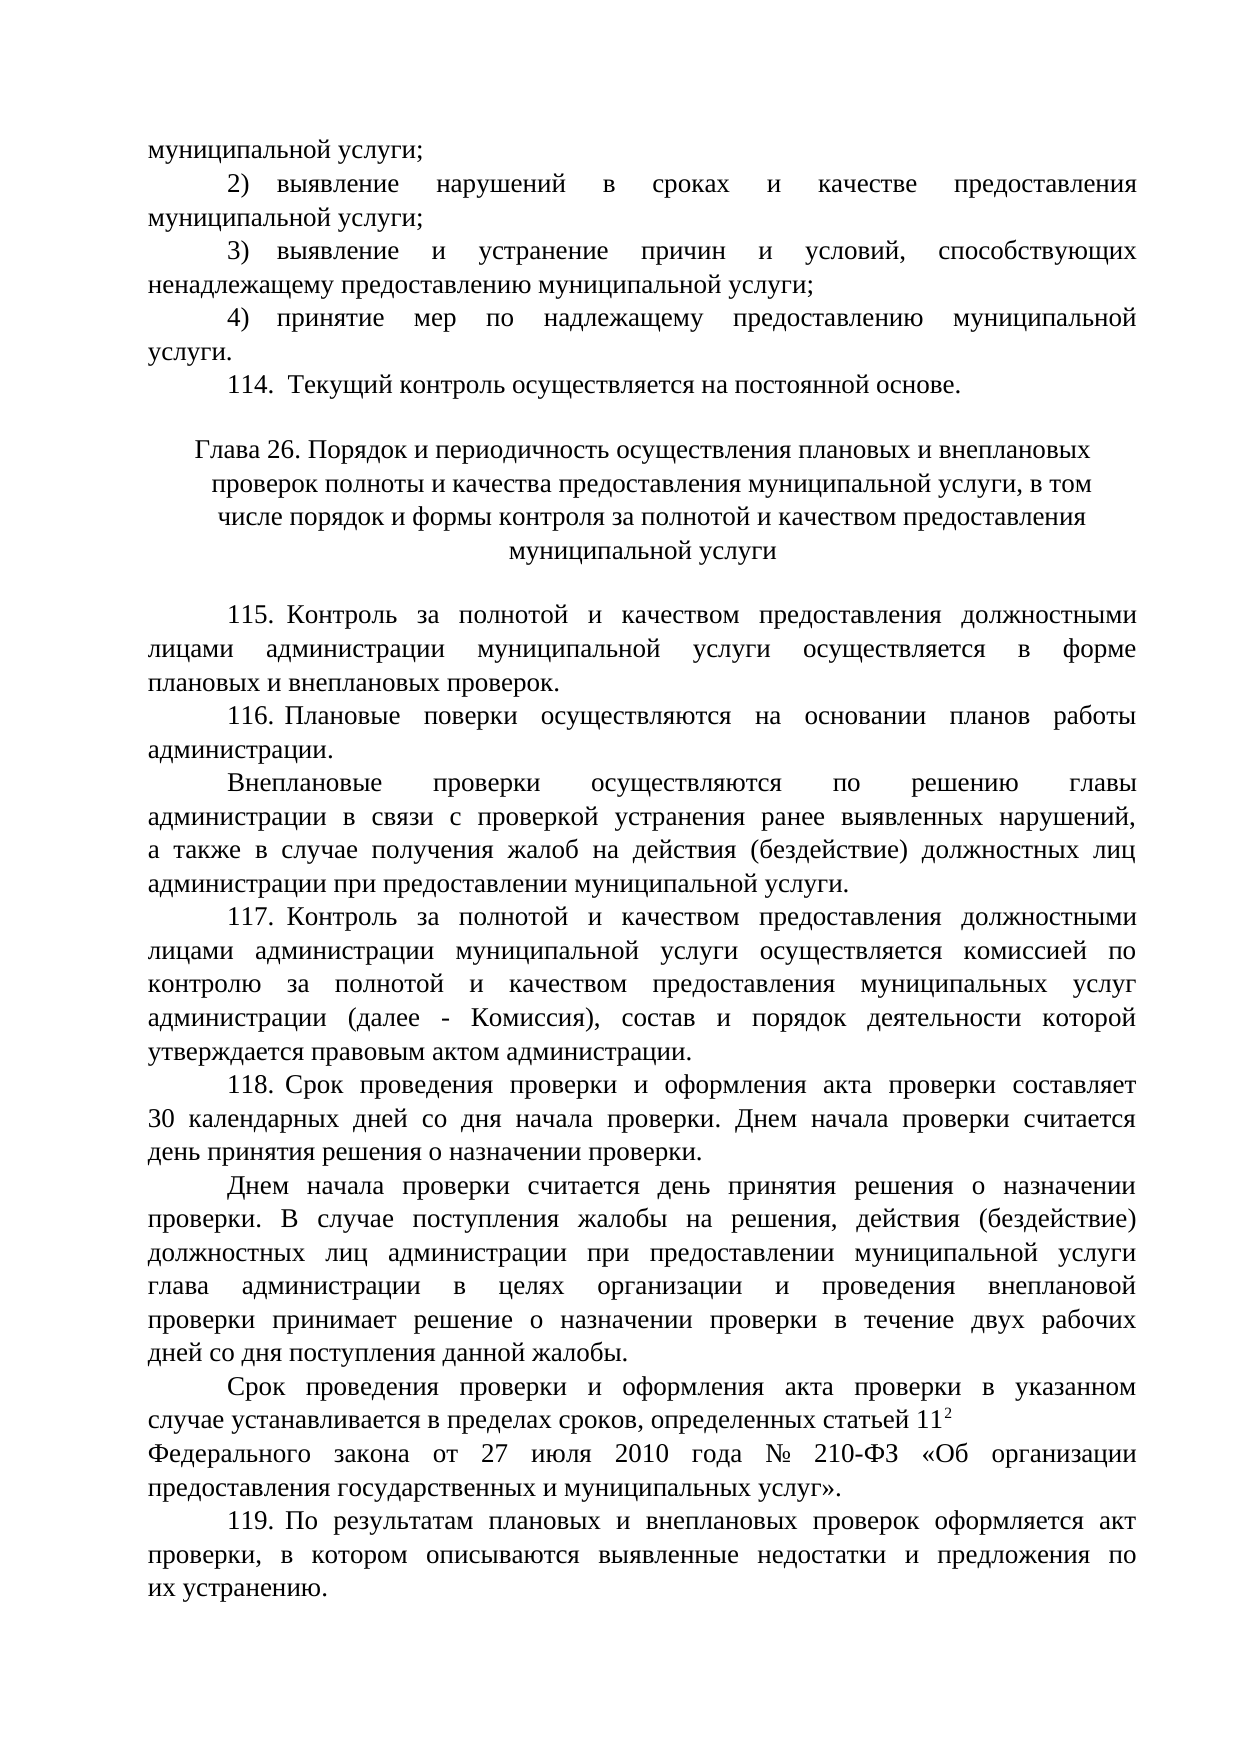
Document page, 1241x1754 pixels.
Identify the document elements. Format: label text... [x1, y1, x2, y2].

list принятие мер по надлежащему предоставлению муниципальной услуги. [148, 300, 1138, 367]
list По результатам плановых и внеплановых проверок оформляется акт проверки, в котором описываются выявленные недостатки и предложения по их устранению. [148, 1503, 1138, 1603]
list Контроль за полнотой и качеством предоставления должностными лицами администрации муниципальной услуги осуществляется комиссией по контролю за полнотой и качеством предоставления муниципальных услуг администрации (далее - Комиссия), состав и порядок деятельности которой утверждается правовым актом администрации. [148, 899, 1138, 1067]
text муниципальной услуги [148, 532, 1138, 566]
list выявление и устранение причин и условий, способствующих ненадлежащему предоставлению муниципальной услуги; [148, 233, 1138, 300]
list Плановые поверки осуществляются на основании планов работы администрации. [148, 698, 1138, 765]
text Срок проведения проверки и оформления акта проверки в указанном случае устанавливается в пределах сроков, определенных статьей 112 [148, 1368, 1138, 1436]
list Срок проведения проверки и оформления акта проверки составляет 30 календарных дней со дня начала проверки. Днем начала проверки считается день принятия решения о назначении проверки. [148, 1067, 1138, 1167]
text Днем начала проверки считается день принятия решения о назначении проверки. В случае поступления жалобы на решения, действия (бездействие) должностных лиц администрации при предоставлении муниципальной услуги глава администрации в целях организации и проведения внеплановой проверки принимает решение о назначении проверки в течение двух рабочих дней со дня поступления данной жалобы. [148, 1167, 1138, 1368]
list выявление нарушений в сроках и качестве предоставления муниципальной услуги; [148, 166, 1138, 233]
text Федерального закона от 27 июля 2010 года № 210-ФЗ «Об организации предоставления государственных и муниципальных услуг». [148, 1436, 1138, 1503]
list Текущий контроль осуществляется на постоянной основе. [148, 367, 1138, 400]
text Глава 26. Порядок и периодичность осуществления плановых и внеплановых проверок полноты и качества предоставления муниципальной услуги, в том числе порядок и формы контроля за полнотой и качеством предоставления [148, 432, 1138, 532]
list Контроль за полнотой и качеством предоставления должностными лицами администрации муниципальной услуги осуществляется в форме плановых и внеплановых проверок. [148, 597, 1138, 698]
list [148, 132, 1138, 166]
text Внеплановые проверки осуществляются по решению главы администрации в связи с проверкой устранения ранее выявленных нарушений, а также в случае получения жалоб на действия (бездействие) должностных лиц администрации при предоставлении муниципальной услуги. [148, 765, 1138, 899]
